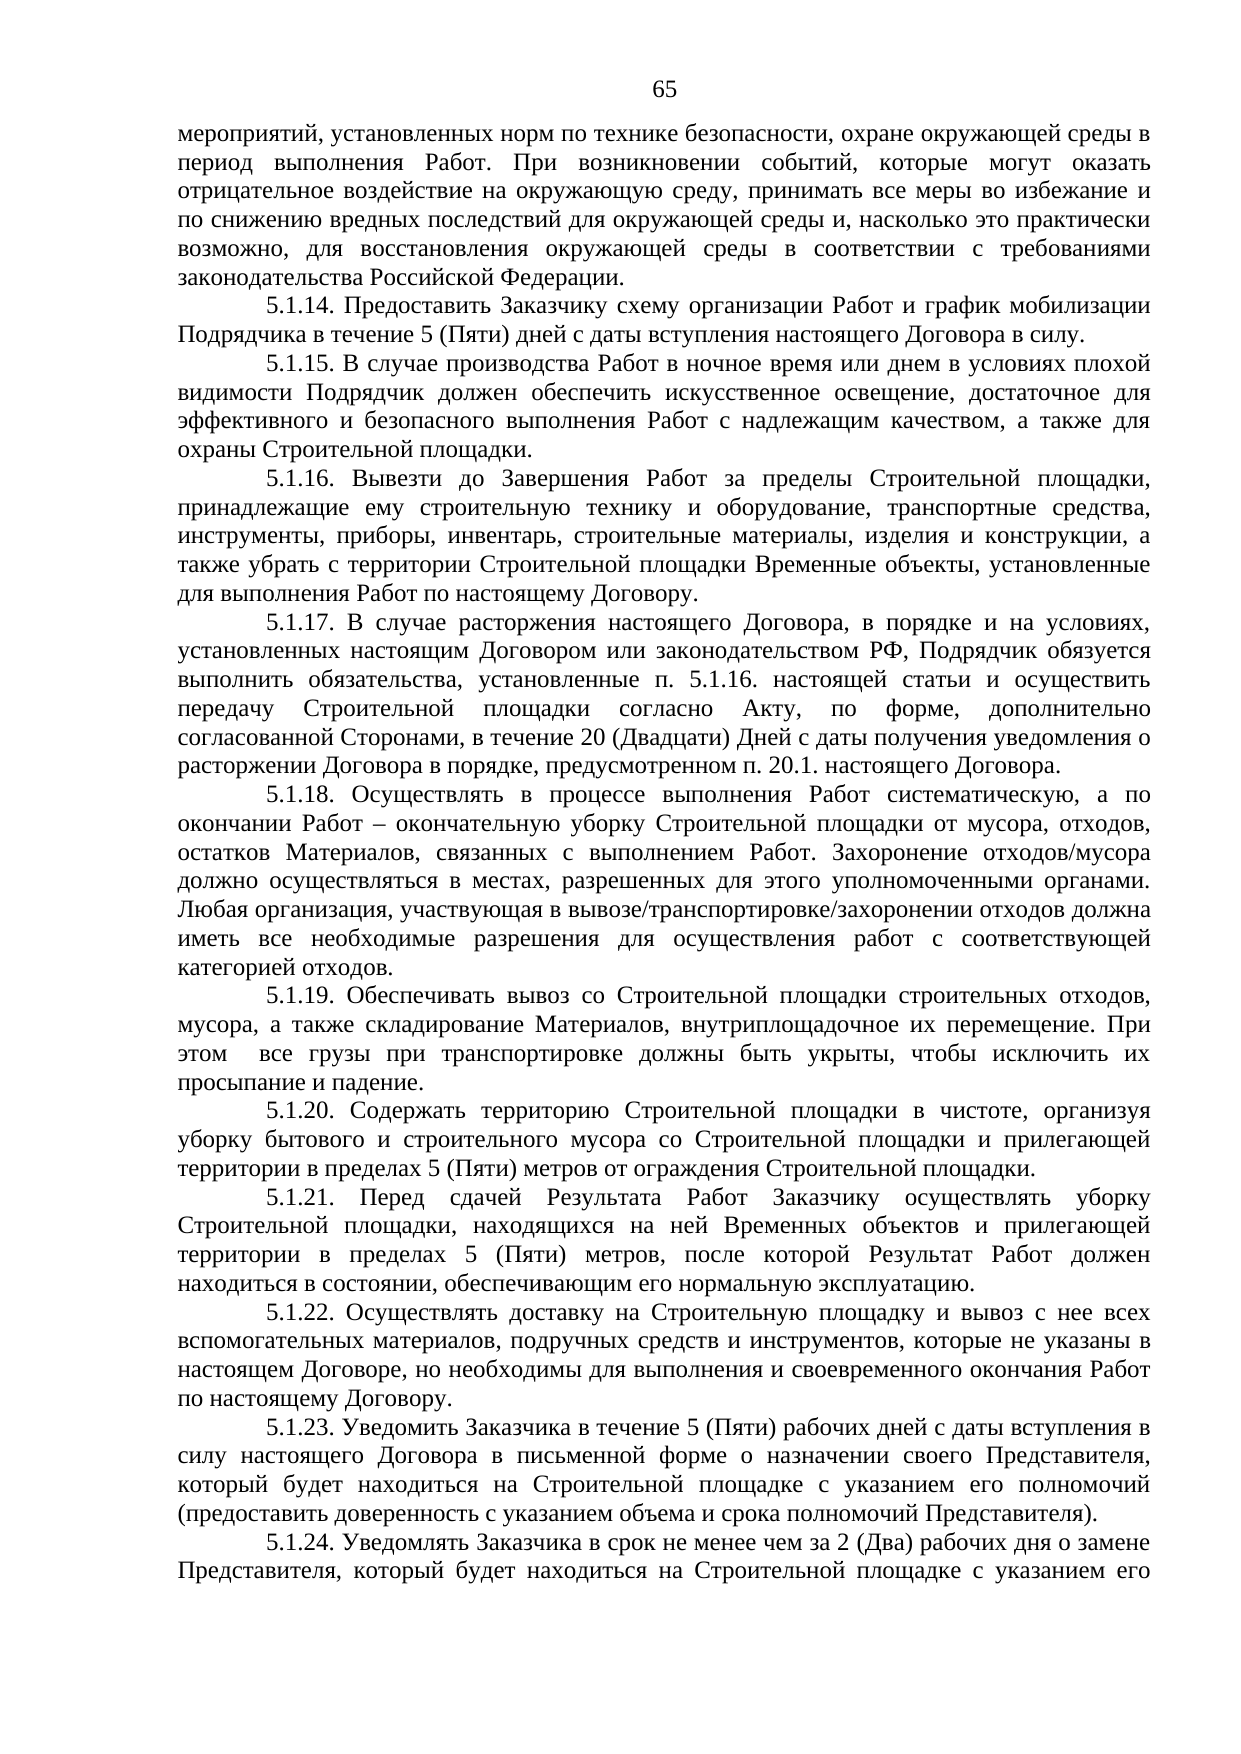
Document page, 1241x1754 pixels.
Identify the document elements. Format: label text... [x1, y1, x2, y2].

text 5.1.23. Уведомить Заказчика в течение 5 (Пяти) рабочих дней с даты вступления в силу настоящего Договора в письменной форме о назначении своего Представителя, который будет находиться на Строительной площадке с указанием его полномочий (предоставить доверенность с указанием объема и срока полномочий Представителя). [177, 1412, 1152, 1527]
text 5.1.20. Содержать территорию Строительной площадки в чистоте, организуя уборку бытового и строительного мусора со Строительной площадки и прилегающей территории в пределах 5 (Пяти) метров от ограждения Строительной площадки. [177, 1096, 1152, 1182]
text 5.1.14. Предоставить Заказчику схему организации Работ и график мобилизации Подрядчика в течение 5 (Пяти) дней с даты вступления настоящего Договора в силу. [177, 291, 1152, 348]
text 5.1.16. Вывезти до Завершения Работ за пределы Строительной площадки, принадлежащие ему строительную технику и оборудование, транспортные средства, инструменты, приборы, инвентарь, строительные материалы, изделия и конструкции, а также убрать с территории Строительной площадки Временные объекты, установленные для выполнения Работ по настоящему Договору. [177, 463, 1152, 607]
text 5.1.22. Осуществлять доставку на Строительную площадку и вывоз с нее всех вспомогательных материалов, подручных средств и инструментов, которые не указаны в настоящем Договоре, но необходимы для выполнения и своевременного окончания Работ по настоящему Договору. [177, 1297, 1152, 1412]
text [177, 1527, 1152, 1584]
text 5.1.21. Перед сдачей Результата Работ Заказчику осуществлять уборку Строительной площадки, находящихся на ней Временных объектов и прилегающей территории в пределах 5 (Пяти) метров, после которой Результат Работ должен находиться в состоянии, обеспечивающим его нормальную эксплуатацию. [177, 1182, 1152, 1297]
text 5.1.18. Осуществлять в процессе выполнения Работ систематическую, а по окончании Работ – окончательную уборку Строительной площадки от мусора, отходов, остатков Материалов, связанных с выполнением Работ. Захоронение отходов/мусора должно осуществляться в местах, разрешенных для этого уполномоченными органами. Любая организация, участвующая в вывозе/транспортировке/захоронении отходов должна иметь все необходимые разрешения для осуществления работ с соответствующей категорией отходов. [177, 779, 1152, 981]
text 5.1.15. В случае производства Работ в ночное время или днем в условиях плохой видимости Подрядчик должен обеспечить искусственное освещение, достаточное для эффективного и безопасного выполнения Работ с надлежащим качеством, а также для охраны Строительной площадки. [177, 348, 1152, 463]
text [177, 118, 1152, 291]
text 5.1.17. В случае расторжения настоящего Договора, в порядке и на условиях, установленных настоящим Договором или законодательством РФ, Подрядчик обязуется выполнить обязательства, установленные п. 5.1.16. настоящей статьи и осуществить передачу Строительной площадки согласно Акту, по форме, дополнительно согласованной Сторонами, в течение 20 (Двадцати) Дней с даты получения уведомления о расторжении Договора в порядке, предусмотренном п. 20.1. настоящего Договора. [177, 607, 1152, 779]
text 5.1.19. Обеспечивать вывоз со Строительной площадки строительных отходов, мусора, а также складирование Материалов, внутриплощадочное их перемещение. При этом все грузы при транспортировке должны быть укрыты, чтобы исключить их просыпание и падение. [177, 981, 1152, 1096]
